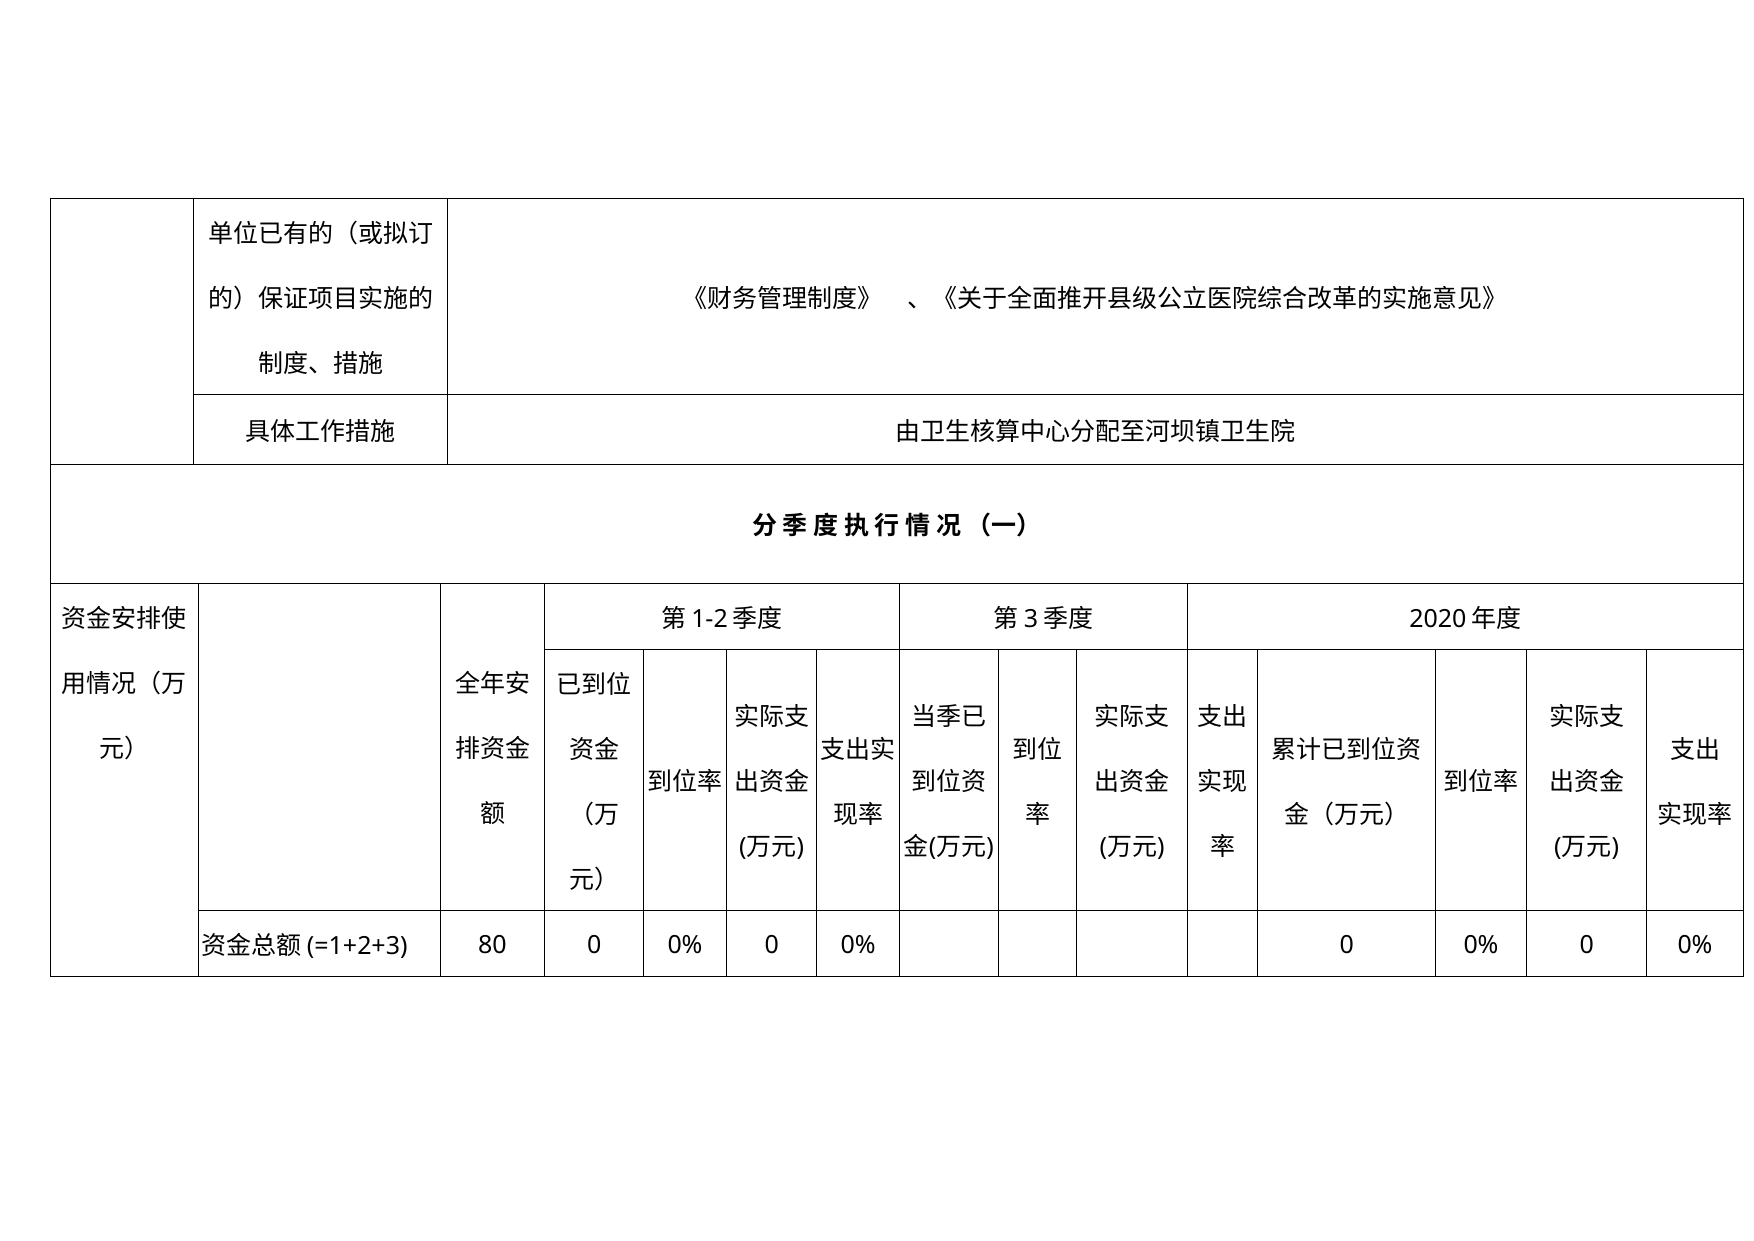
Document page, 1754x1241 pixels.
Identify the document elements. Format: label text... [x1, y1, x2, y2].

table_cell [1188, 911, 1257, 976]
table_cell 具体工作措施 [194, 395, 447, 464]
table_cell 到位率 [999, 650, 1076, 910]
table_cell 实际支 出资金 (万元) [1527, 650, 1646, 910]
table_cell 0 [545, 911, 643, 976]
table_cell 0 [1527, 911, 1646, 976]
table_cell 0 [727, 911, 816, 976]
table_cell 资金安排使用情况（万元） [51, 584, 198, 976]
table_cell 0 [1258, 911, 1435, 976]
table_cell 0% [1436, 911, 1526, 976]
table_cell 分 季 度 执 行 情 况 （一） [51, 465, 1743, 583]
table_cell 支出实现率 [1188, 650, 1257, 910]
table_cell 到位率 [1436, 650, 1526, 910]
table_cell [999, 911, 1076, 976]
table_cell 到位率 [644, 650, 726, 910]
table_cell 0% [1647, 911, 1743, 976]
table_cell 资金总额 (=1+2+3) [199, 911, 440, 976]
table_cell 《财务管理制度》 、《关于全面推开县级公立医院综合改革的实施意见》 [448, 199, 1743, 394]
table_cell 支出 实现率 [1647, 650, 1743, 910]
table_cell 实际支 出资金(万元) [1077, 650, 1187, 910]
table_cell 0% [644, 911, 726, 976]
table_cell 支出实现率 [817, 650, 899, 910]
table_cell 已到位资金（万元） [545, 650, 643, 910]
table_cell 2020年度 [1188, 584, 1743, 649]
table_cell [900, 911, 998, 976]
table_cell 第3季度 [900, 584, 1187, 649]
table_cell 当季已到位资金(万元) [900, 650, 998, 910]
table_cell 第1-2季度 [545, 584, 899, 649]
table_cell 0% [817, 911, 899, 976]
table_cell 单位已有的（或拟订的）保证项目实施的制度、措施 [194, 199, 447, 394]
table_cell 累计已到位资金（万元） [1258, 650, 1435, 910]
table_cell 80 [441, 911, 544, 976]
table_cell 实际支 出资金(万元) [727, 650, 816, 910]
table_cell [1077, 911, 1187, 976]
table_cell [199, 584, 440, 910]
table_cell 全年安排资金额 [441, 584, 544, 910]
table_cell 由卫生核算中心分配至河坝镇卫生院 [448, 395, 1743, 464]
